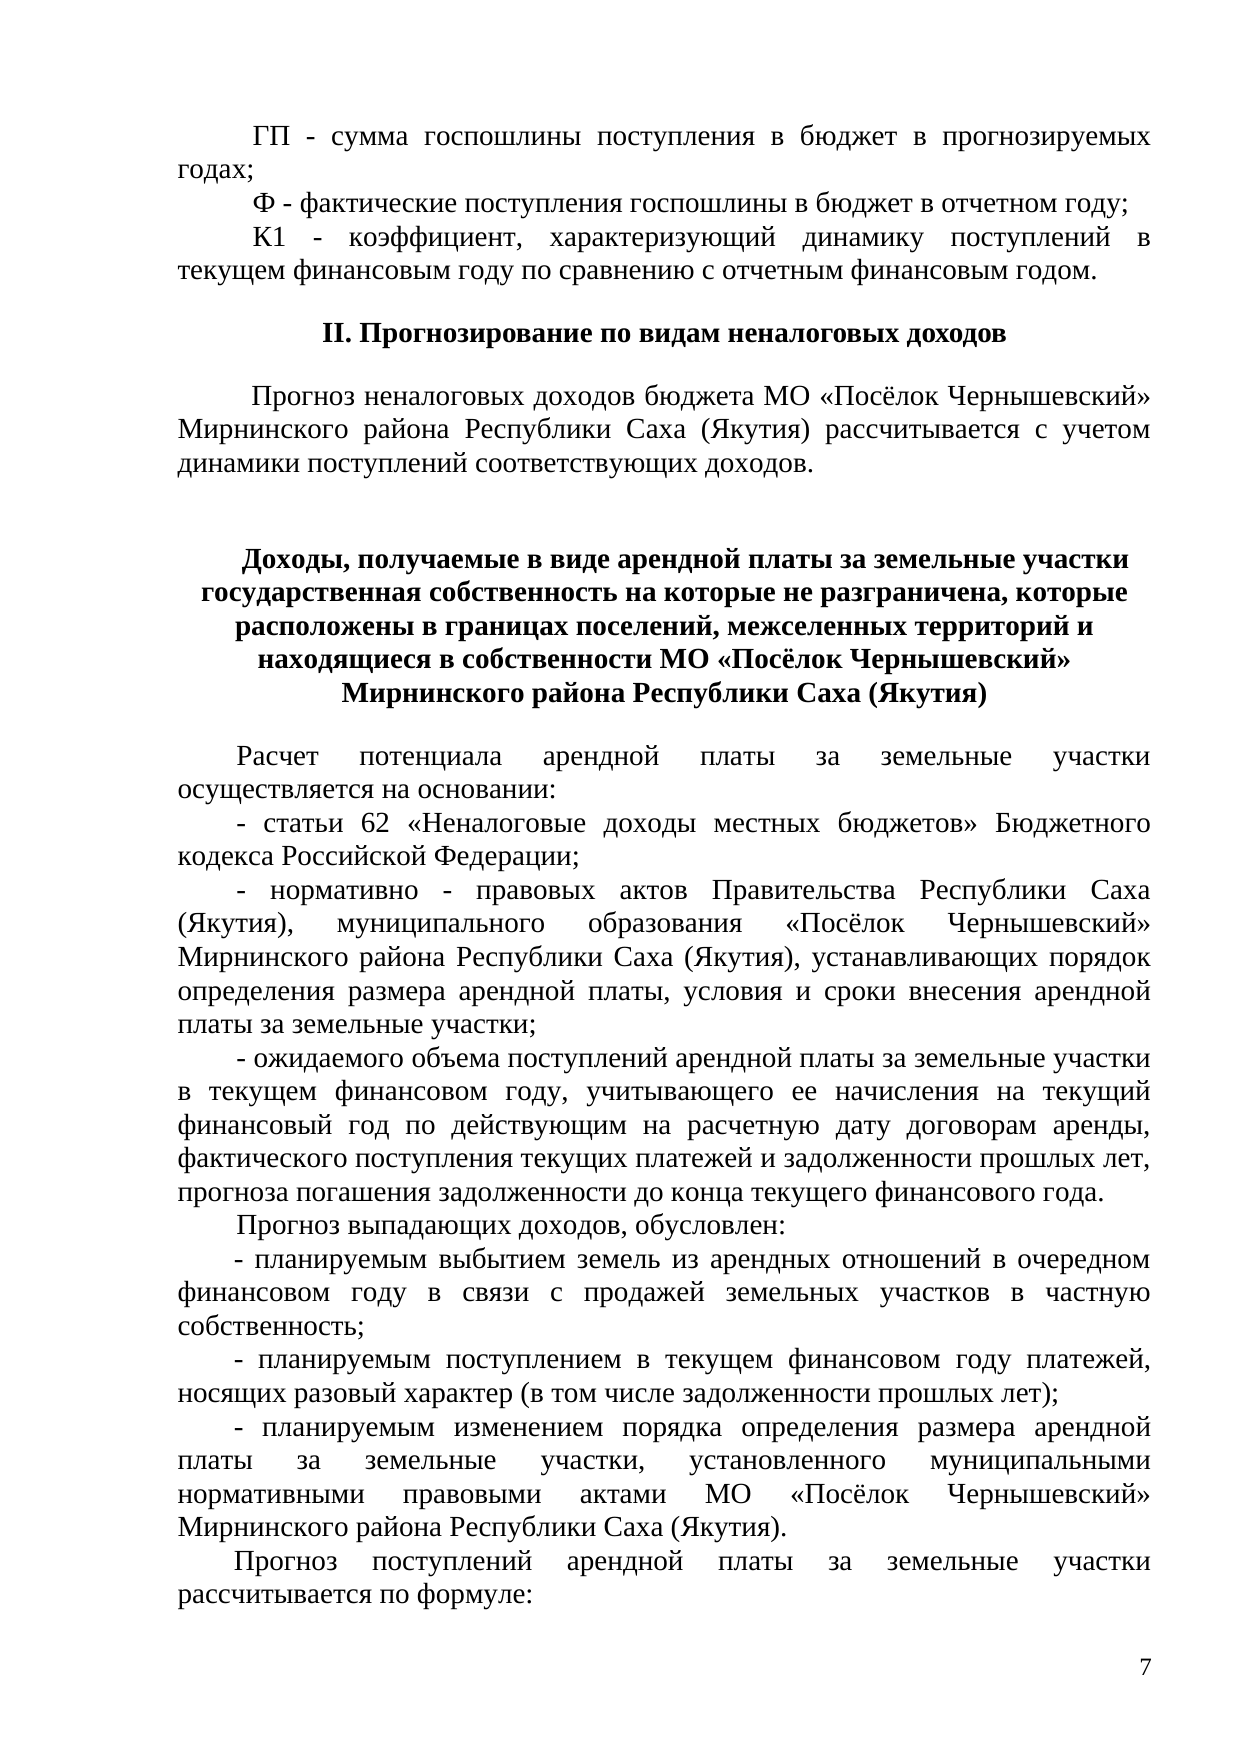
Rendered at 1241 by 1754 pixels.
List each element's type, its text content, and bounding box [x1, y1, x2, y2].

text К1 - коэффициент, характеризующий динамику поступлений в текущем финансовым году по сравнению с отчетным финансовым годом. [177, 219, 1152, 286]
text Ф - фактические поступления госпошлины в бюджет в отчетном году; [177, 185, 1152, 219]
text II. Прогнозирование по видам неналоговых доходов [177, 315, 1152, 348]
text - планируемым поступлением в текущем финансовом году платежей, носящих разовый характер (в том числе задолженности прошлых лет); [177, 1342, 1152, 1409]
text Прогноз выпадающих доходов, обусловлен: [177, 1207, 1152, 1241]
text Прогноз неналоговых доходов бюджета МО «Посёлок Чернышевский» Мирнинского района Республики Саха (Якутия) рассчитывается с учетом динамики поступлений соответствующих доходов. [177, 378, 1152, 478]
text - нормативно - правовых актов Правительства Республики Саха (Якутия), муниципального образования «Посёлок Чернышевский» Мирнинского района Республики Саха (Якутия), устанавливающих порядок определения размера арендной платы, условия и сроки внесения арендной платы за земельные участки; [177, 872, 1152, 1040]
text - планируемым выбытием земель из арендных отношений в очередном финансовом году в связи с продажей земельных участков в частную собственность; [177, 1241, 1152, 1342]
text - статьи 62 «Неналоговые доходы местных бюджетов» Бюджетного кодекса Российской Федерации; [177, 805, 1152, 872]
text - ожидаемого объема поступлений арендной платы за земельные участки в текущем финансовом году, учитывающего ее начисления на текущий финансовый год по действующим на расчетную дату договорам аренды, фактического поступления текущих платежей и задолженности прошлых лет, прогноза погашения задолженности до конца текущего финансового года. [177, 1040, 1152, 1207]
text - планируемым изменением порядка определения размера арендной платы за земельные участки, установленного муниципальными нормативными правовыми актами МО «Посёлок Чернышевский» Мирнинского района Республики Саха (Якутия). [177, 1409, 1152, 1543]
text Доходы, получаемые в виде арендной платы за земельные участки государственная собственность на которые не разграничена, которые расположены в границах поселений, межселенных территорий и находящиеся в собственности МО «Посёлок Чернышевский» Мирнинского района Республики Саха (Якутия) [177, 541, 1152, 709]
text ГП - сумма госпошлины поступления в бюджет в прогнозируемых годах; [177, 118, 1152, 185]
text Расчет потенциала арендной платы за земельные участки осуществляется на основании: [177, 738, 1152, 805]
text Прогноз поступлений арендной платы за земельные участки рассчитывается по формуле: [177, 1543, 1152, 1610]
